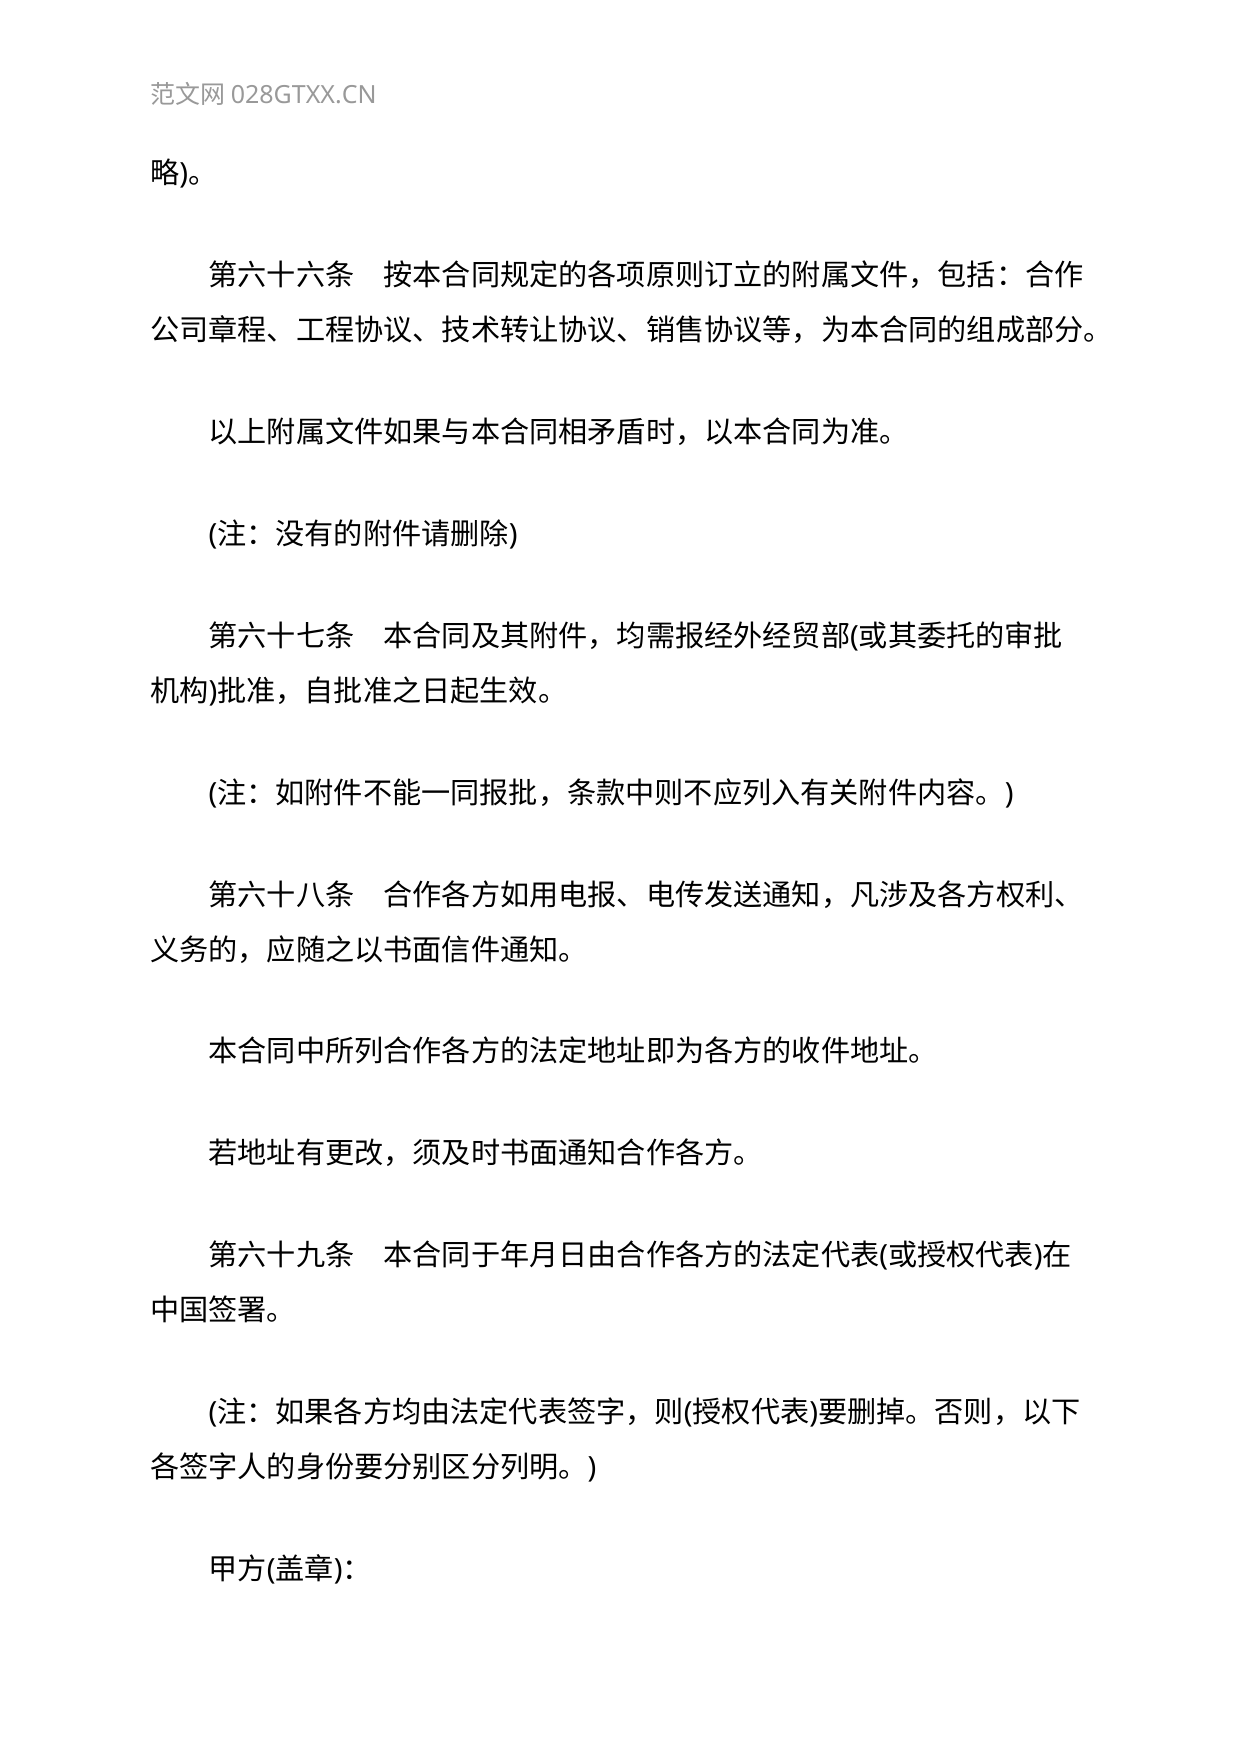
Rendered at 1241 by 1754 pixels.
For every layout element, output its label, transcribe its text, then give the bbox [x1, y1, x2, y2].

text (注：如果各方均由法定代表签字，则(授权代表)要删掉。否则，以下各签字人的身份要分别区分列明。) [150, 1388, 1090, 1486]
text (注：如附件不能一同报批，条款中则不应列入有关附件内容。) [150, 769, 1090, 812]
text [150, 150, 1090, 192]
text 以上附属文件如果与本合同相矛盾时，以本合同为准。 [150, 409, 1090, 451]
text 本合同中所列合作各方的法定地址即为各方的收件地址。 [150, 1028, 1090, 1070]
text 若地址有更改，须及时书面通知合作各方。 [150, 1130, 1090, 1172]
text 第六十八条 合作各方如用电报、电传发送通知，凡涉及各方权利、义务的，应随之以书面信件通知。 [150, 871, 1090, 968]
text 甲方(盖章)： [150, 1545, 1090, 1588]
text (注：没有的附件请删除) [150, 510, 1090, 553]
text 第六十九条 本合同于年月日由合作各方的法定代表(或授权代表)在中国签署。 [150, 1232, 1090, 1329]
text 第六十七条 本合同及其附件，均需报经外经贸部(或其委托的审批机构)批准，自批准之日起生效。 [150, 612, 1090, 710]
text 第六十六条 按本合同规定的各项原则订立的附属文件，包括：合作公司章程、工程协议、技术转让协议、销售协议等，为本合同的组成部分。 [150, 252, 1090, 349]
